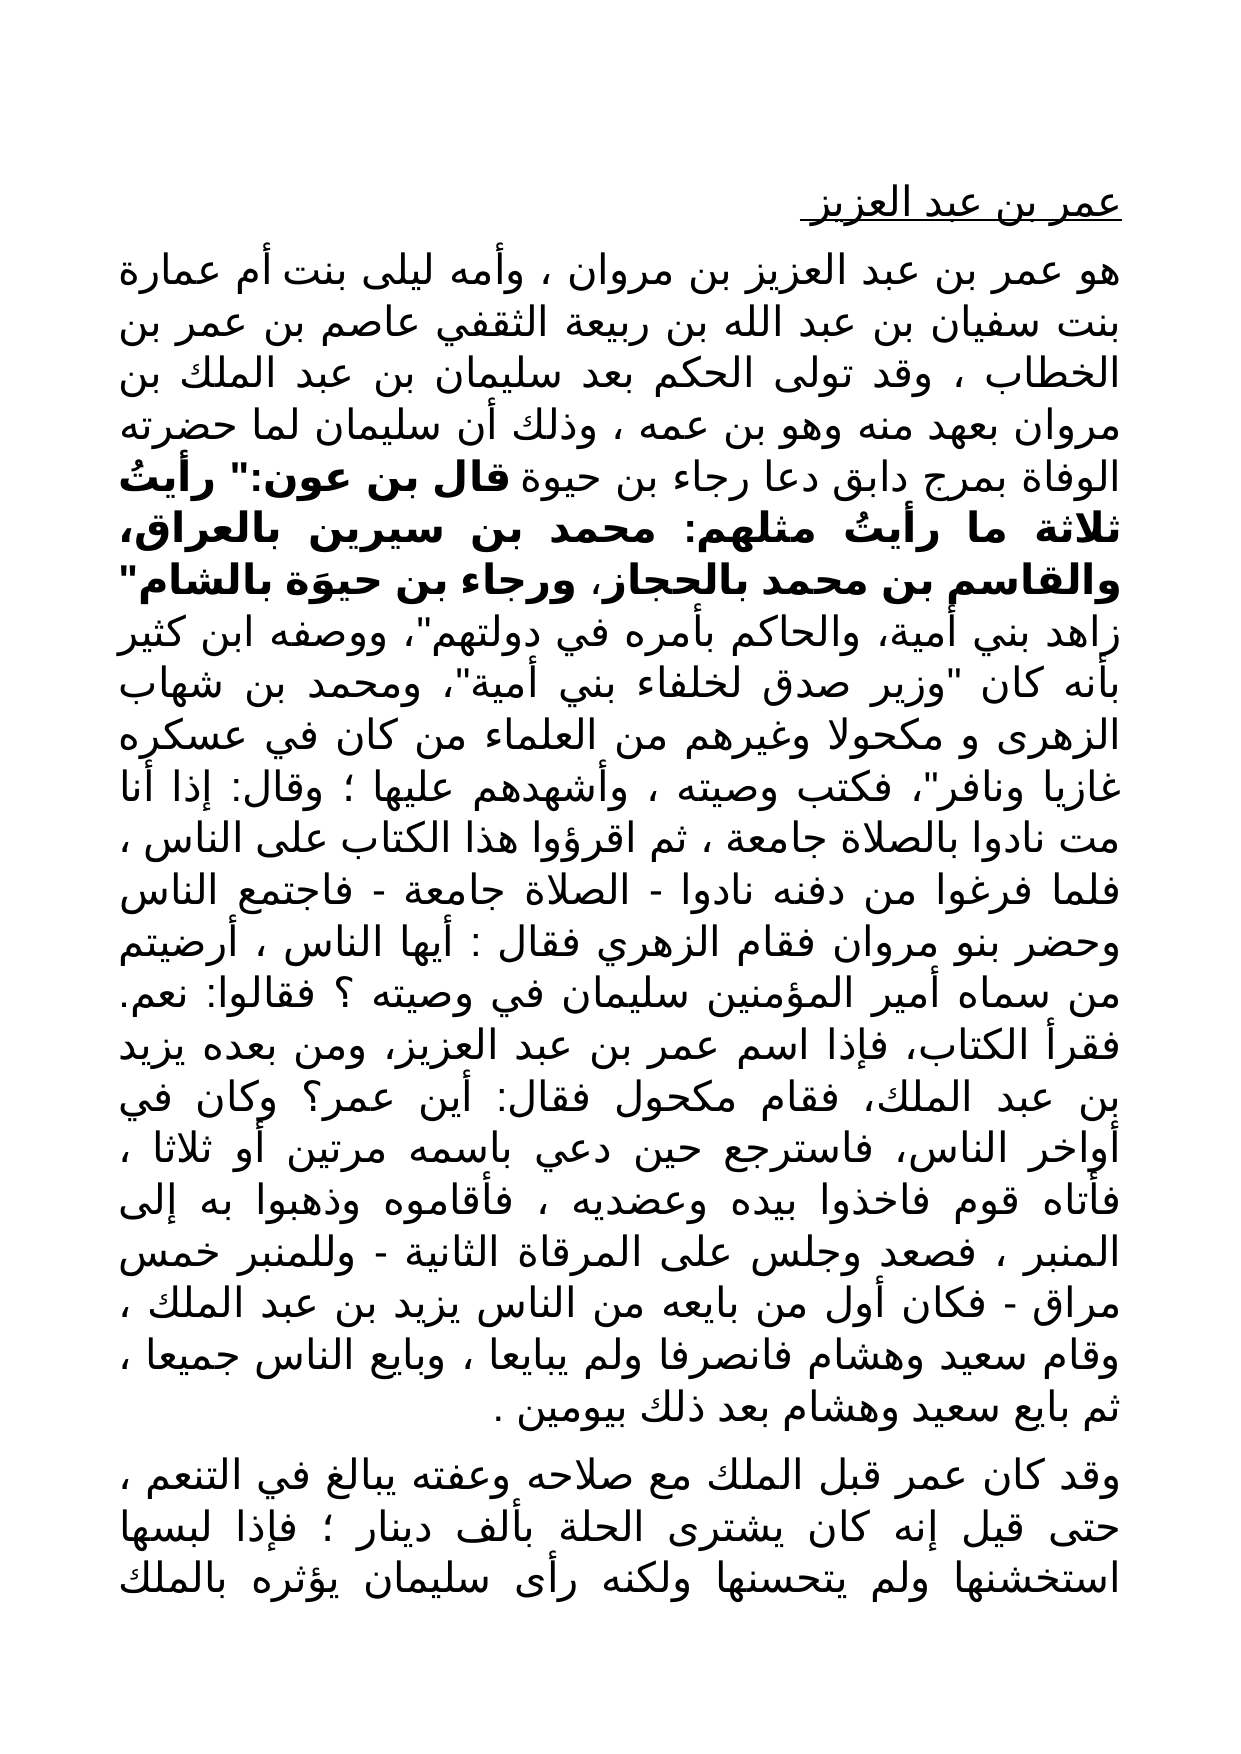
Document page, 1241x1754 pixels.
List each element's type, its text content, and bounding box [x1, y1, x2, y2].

text عمر بن عبد العزيز [118, 177, 1122, 225]
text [118, 1451, 1122, 1602]
text هو عمر بن عبد العزيز بن مروان ، وأمه ليلى بنت أم عمارة بنت سفيان بن عبد الله بن ربيعة الثقفي عاصم بن عمر بن الخطاب ، وقد تولى الحكم بعد سليمان بن عبد الملك بن مروان بعهد منه وهو بن عمه ، وذلك أن سليمان لما حضرته الوفاة بمرج دابق دعا رجاء بن حيوة قال بن عون:" رأيتُ ثلاثة ما رأيتُ مثلهم: محمد بن سيرين بالعراق، والقاسم بن محمد بالحجاز، ورجاء بن حيوَة بالشام" زاهد بني أمية، والحاكم بأمره في دولتهم"، ووصفه ابن كثير بأنه كان "وزير صدق لخلفاء بني أمية"، ومحمد بن شهاب الزهری و مکحولا وغيرهم من العلماء من كان في عسكره غازيا ونافر"، فكتب وصيته ، وأشهدهم عليها ؛ وقال: إذا أنا مت نادوا بالصلاة جامعة ، ثم اقرؤوا هذا الكتاب على الناس ، فلما فرغوا من دفنه نادوا - الصلاة جامعة - فاجتمع الناس وحضر بنو مروان فقام الزهري فقال : أيها الناس ، أرضیتم من سماه أمیر المؤمنين سليمان في وصيته ؟ فقالوا: نعم. فقرأ الكتاب، فإذا اسم عمر بن عبد العزيز، ومن بعده يزيد بن عبد الملك، فقام مكحول فقال: أین عمر؟ وكان في أواخر الناس، فاسترجع حين دعي باسمه مرتين أو ثلاثا ، فأتاه قوم فاخذوا بيده وعضديه ، فأقاموه وذهبوا به إلى المنبر ، فصعد وجلس على المرقاة الثانية - وللمنبر خمس مراق - فكان أول من بايعه من الناس یزید بن عبد الملك ، وقام سعيد وهشام فانصرفا ولم يبايعا ، وبايع الناس جميعا ، ثم بايع سعيد وهشام بعد ذلك بيومين . [118, 246, 1122, 1430]
